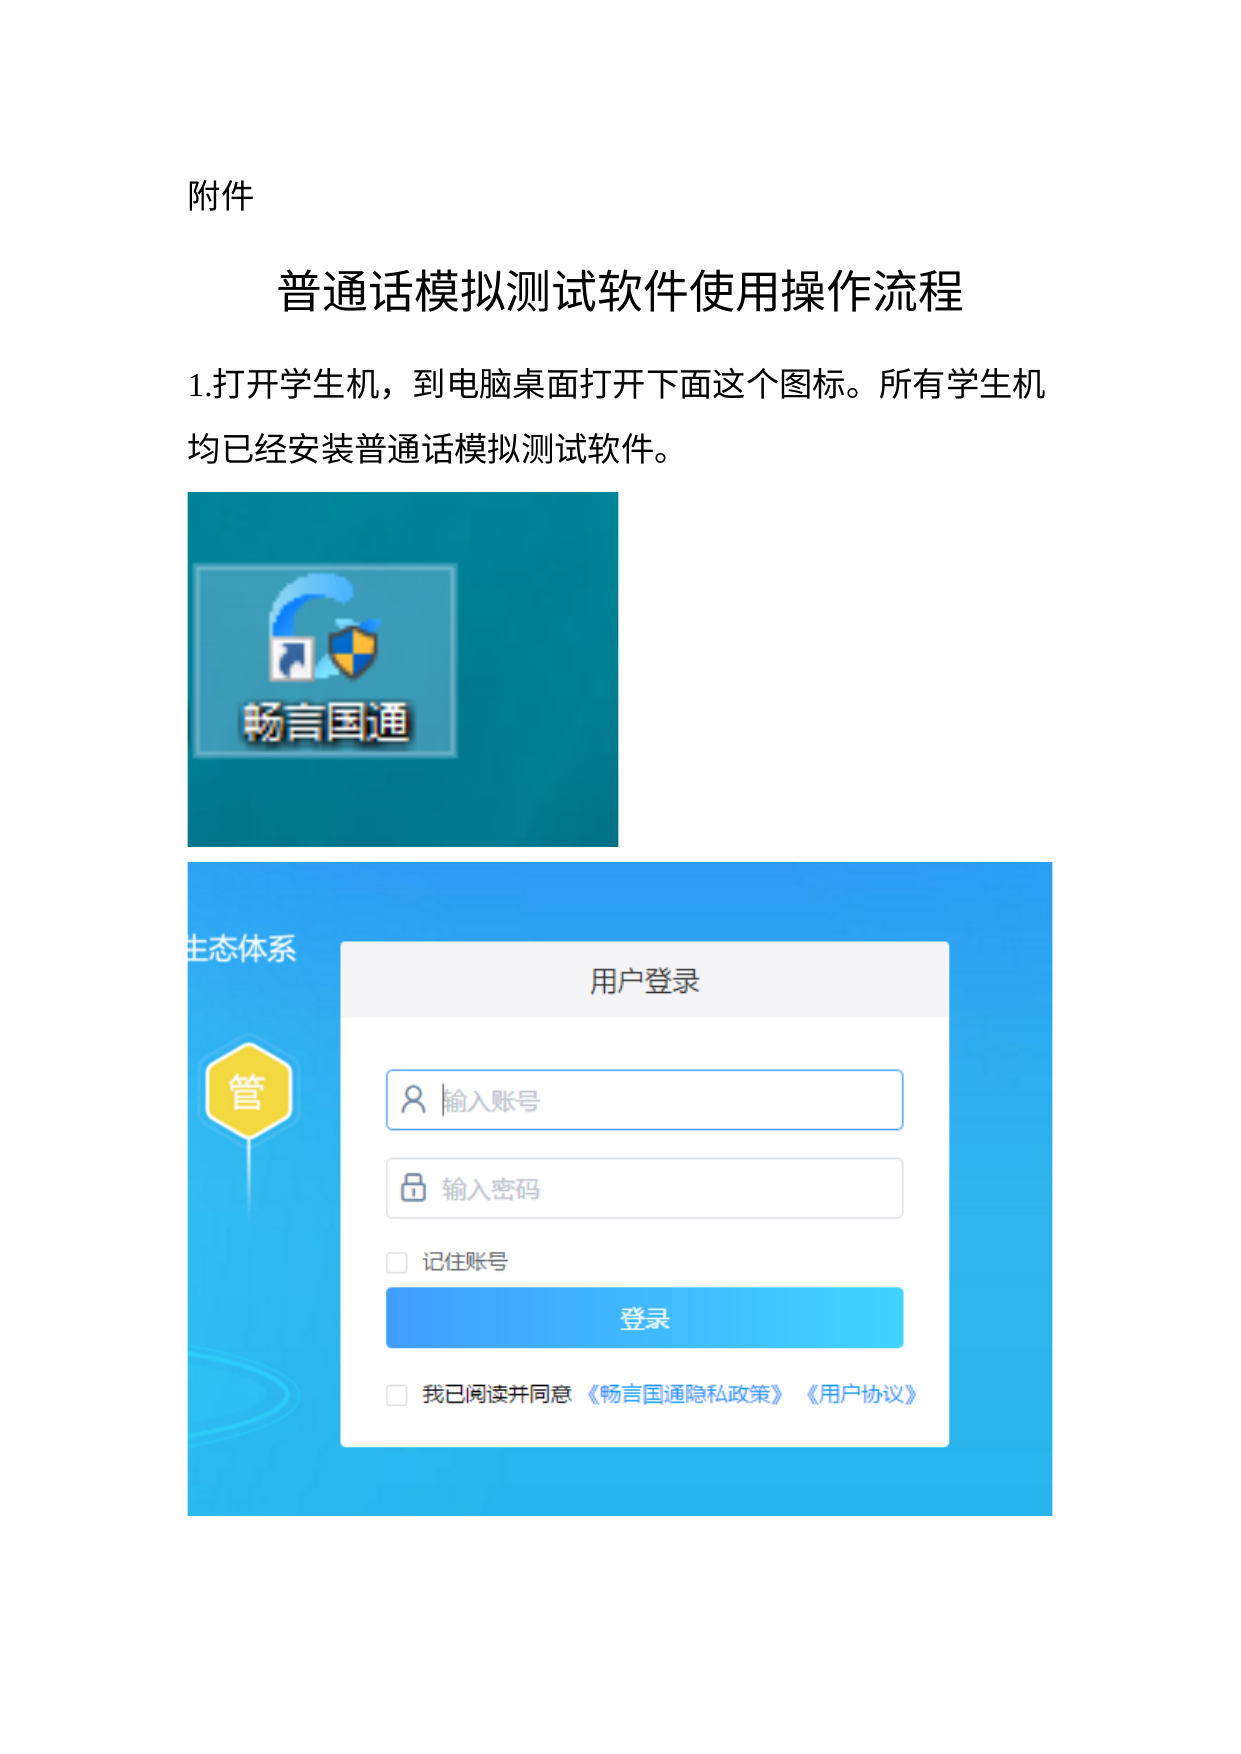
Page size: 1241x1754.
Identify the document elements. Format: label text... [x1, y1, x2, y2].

picture [187, 492, 619, 847]
text 附件 [187, 162, 1053, 227]
text 1.打开学生机，到电脑桌面打开下面这个图标。所有学生机均已经安装普通话模拟测试软件。 [187, 349, 1053, 479]
picture [187, 862, 1053, 1516]
text 普通话模拟测试软件使用操作流程 [187, 239, 1053, 337]
